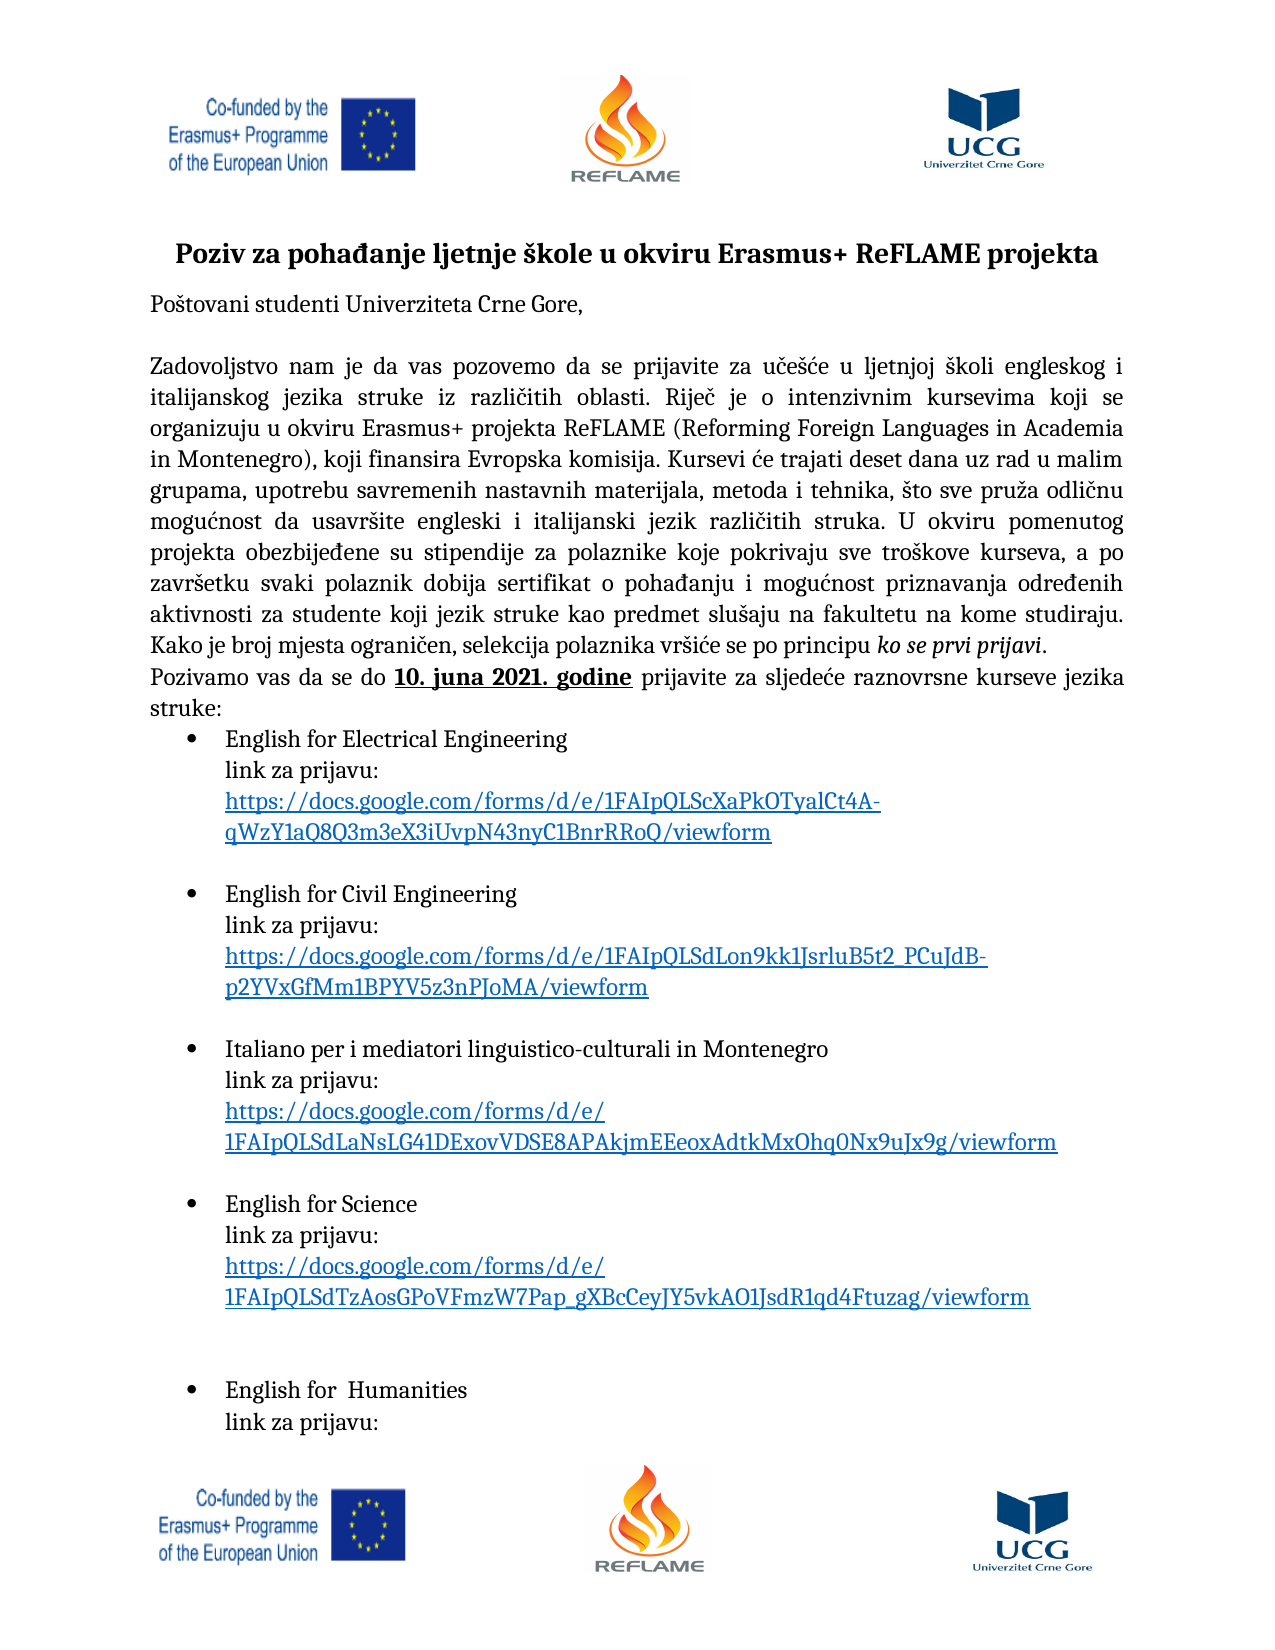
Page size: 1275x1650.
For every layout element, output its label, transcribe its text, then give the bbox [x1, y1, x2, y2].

text Poštovani studenti Univerziteta Crne Gore, [150, 290, 1125, 319]
list English for Electrical Engineering [187, 724, 1125, 753]
picture [560, 75, 690, 185]
list link za prijavu: [225, 911, 1125, 939]
picture [164, 84, 424, 185]
list link za prijavu: [225, 1221, 1125, 1250]
picture [911, 84, 1050, 172]
list https://docs.google.com/forms/d/e/1FAIpQLSdLon9kk1JsrluB5t2_PCuJdB-p2YVxGfMm1BPYV5z3nPJoMA/viewform [225, 942, 1125, 1002]
list English for Civil Engineering [187, 880, 1125, 908]
list link za prijavu: [225, 1407, 1125, 1436]
list English for Science [187, 1190, 1125, 1219]
picture [583, 1465, 714, 1575]
text Zadovoljstvo nam je da vas pozovemo da se prijavite za učešće u ljetnjoj školi engleskog i italijanskog jezika struke iz različitih oblasti. Riječ je o intenzivnim kursevima koji se organizuju u okviru Erasmus+ projekta ReFLAME (Reforming Foreign Languages in Academia in Montenegro), koji finansira Evropska komisija. Kursevi će trajati deset dana uz rad u malim grupama, upotrebu savremenih nastavnih materijala, metoda i tehnika, što sve pruža odličnu mogućnost da usavršite engleski i italijanski jezik različitih struka. U okviru pomenutog projekta obezbijeđene su stipendije za polaznike koje pokrivaju sve troškove kurseva, a po završetku svaki polaznik dobija sertifikat o pohađanju i mogućnost priznavanja određenih aktivnosti za studente koji jezik struke kao predmet slušaju na fakultetu na kome studiraju. Kako je broj mjesta ograničen, selekcija polaznika vršiće se po principu ko se prvi prijavi. [150, 352, 1125, 660]
picture [154, 1475, 414, 1575]
picture [959, 1487, 1099, 1575]
text Pozivamo vas da se do 10. juna 2021. godine prijavite za sljedeće raznovrsne kurseve jezika struke: [150, 662, 1125, 722]
list link za prijavu: [225, 756, 1125, 784]
list https://docs.google.com/forms/d/e/1FAIpQLScXaPkOTyalCt4A-qWzY1aQ8Q3m3eX3iUvpN43nyC1BnrRRoQ/viewform [225, 787, 1125, 846]
list English for Humanities [187, 1376, 1125, 1405]
list https://docs.google.com/forms/d/e/1FAIpQLSdLaNsLG41DExovVDSE8APAkjmEEeoxAdtkMxOhq0Nx9uJx9g/viewform [225, 1097, 1125, 1157]
text Poziv za pohađanje ljetnje škole u okviru Erasmus+ ReFLAME projekta [150, 237, 1125, 271]
list link za prijavu: [225, 1066, 1125, 1095]
list https://docs.google.com/forms/d/e/1FAIpQLSdTzAosGPoVFmzW7Pap_gXBcCeyJY5vkAO1JsdR1qd4Ftuzag/viewform [225, 1252, 1125, 1312]
list Italiano per i mediatori linguistico-culturali in Montenegro [187, 1035, 1125, 1064]
